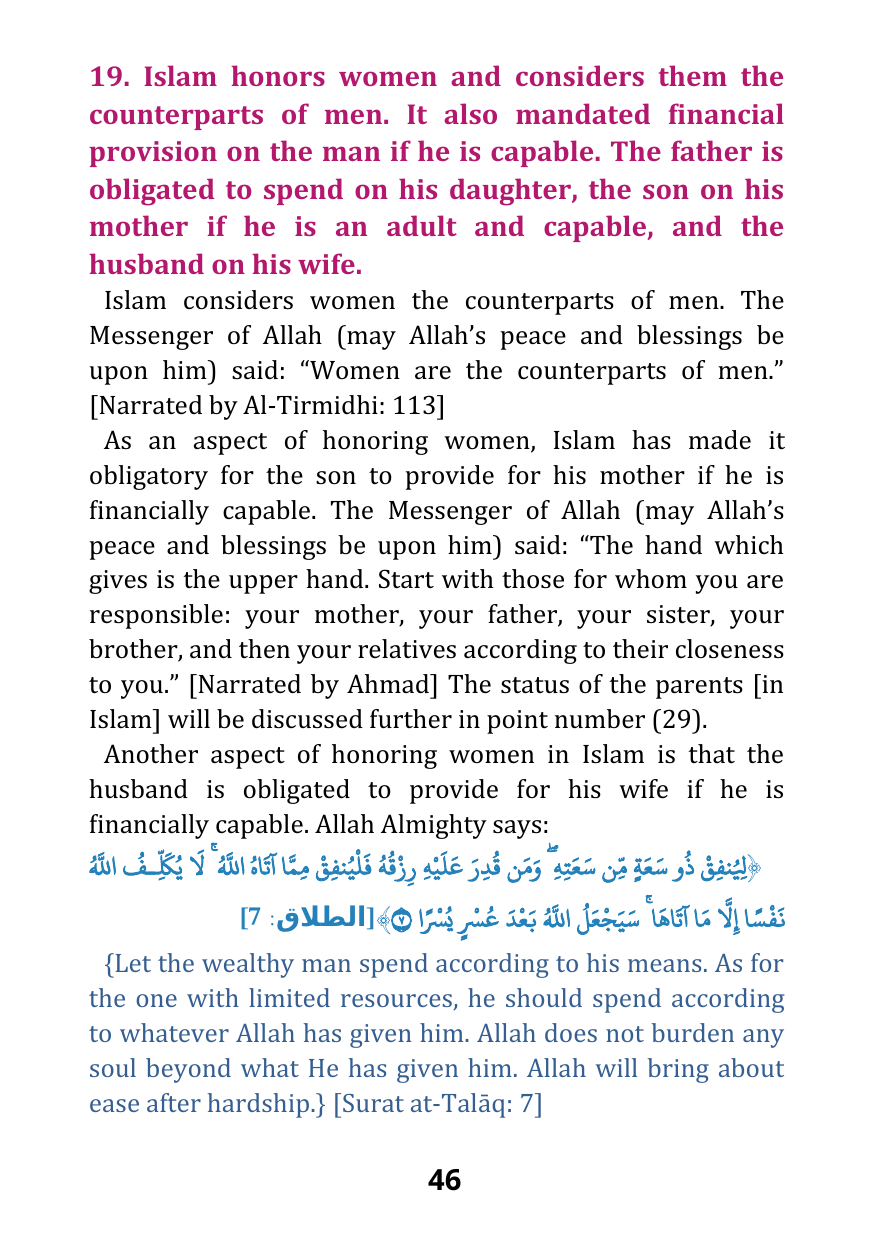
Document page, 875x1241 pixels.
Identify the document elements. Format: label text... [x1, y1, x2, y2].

text Another aspect of honoring women in Islam is that the husband is obligated to provide for his wife if he is financially capable. Allah Almighty says: [89, 738, 785, 839]
subtitle 19. Islam honors women and considers them the counterparts of men. It also mandated financial provision on the man if he is capable. The father is obligated to spend on his daughter, the son on his mother if he is an adult and capable, and the husband on his wife. [89, 59, 785, 281]
text As an aspect of honoring women, Islam has made it obligatory for the son to provide for his mother if he is financially capable. The Messenger of Allah (may Allah’s peace and blessings be upon him) said: “The hand which gives is the upper hand. Start with those for whom you are responsible: your mother, your father, your sister, your brother, and then your relatives according to their closeness to you.” [Narrated by Ahmad] The status of the parents [in Islam] will be discussed further in point number (29). [89, 424, 785, 734]
text ﴿لِيُنفِقْ ذُو سَعَةٍ مِّن سَعَتِهِ ۖ وَمَن قُدِرَ عَلَيْهِ رِزْقُهُ فَلْيُنفِقْ مِمَّا آتَاهُ اللَّهُ ۚ لَا يُكَلِّفُ اللَّهُ نَفْسًا إِلَّا مَا آتَاهَا ۚ سَيَجْعَلُ اللَّهُ بَعْدَ عُسْرٍ يُسْرًا ٧﴾[الطلاق: 7] [89, 842, 785, 942]
text Islam considers women the counterparts of men. The Messenger of Allah (may Allah’s peace and blessings be upon him) said: “Women are the counterparts of men.” [Narrated by Al-Tirmidhi: 113] [89, 284, 785, 421]
text {Let the wealthy man spend according to his means. As for the one with limited resources, he should spend according to whatever Allah has given him. Allah does not burden any soul beyond what He has given him. Allah will bring about ease after hardship.} [Surat at-Talāq: 7] [89, 947, 785, 1118]
